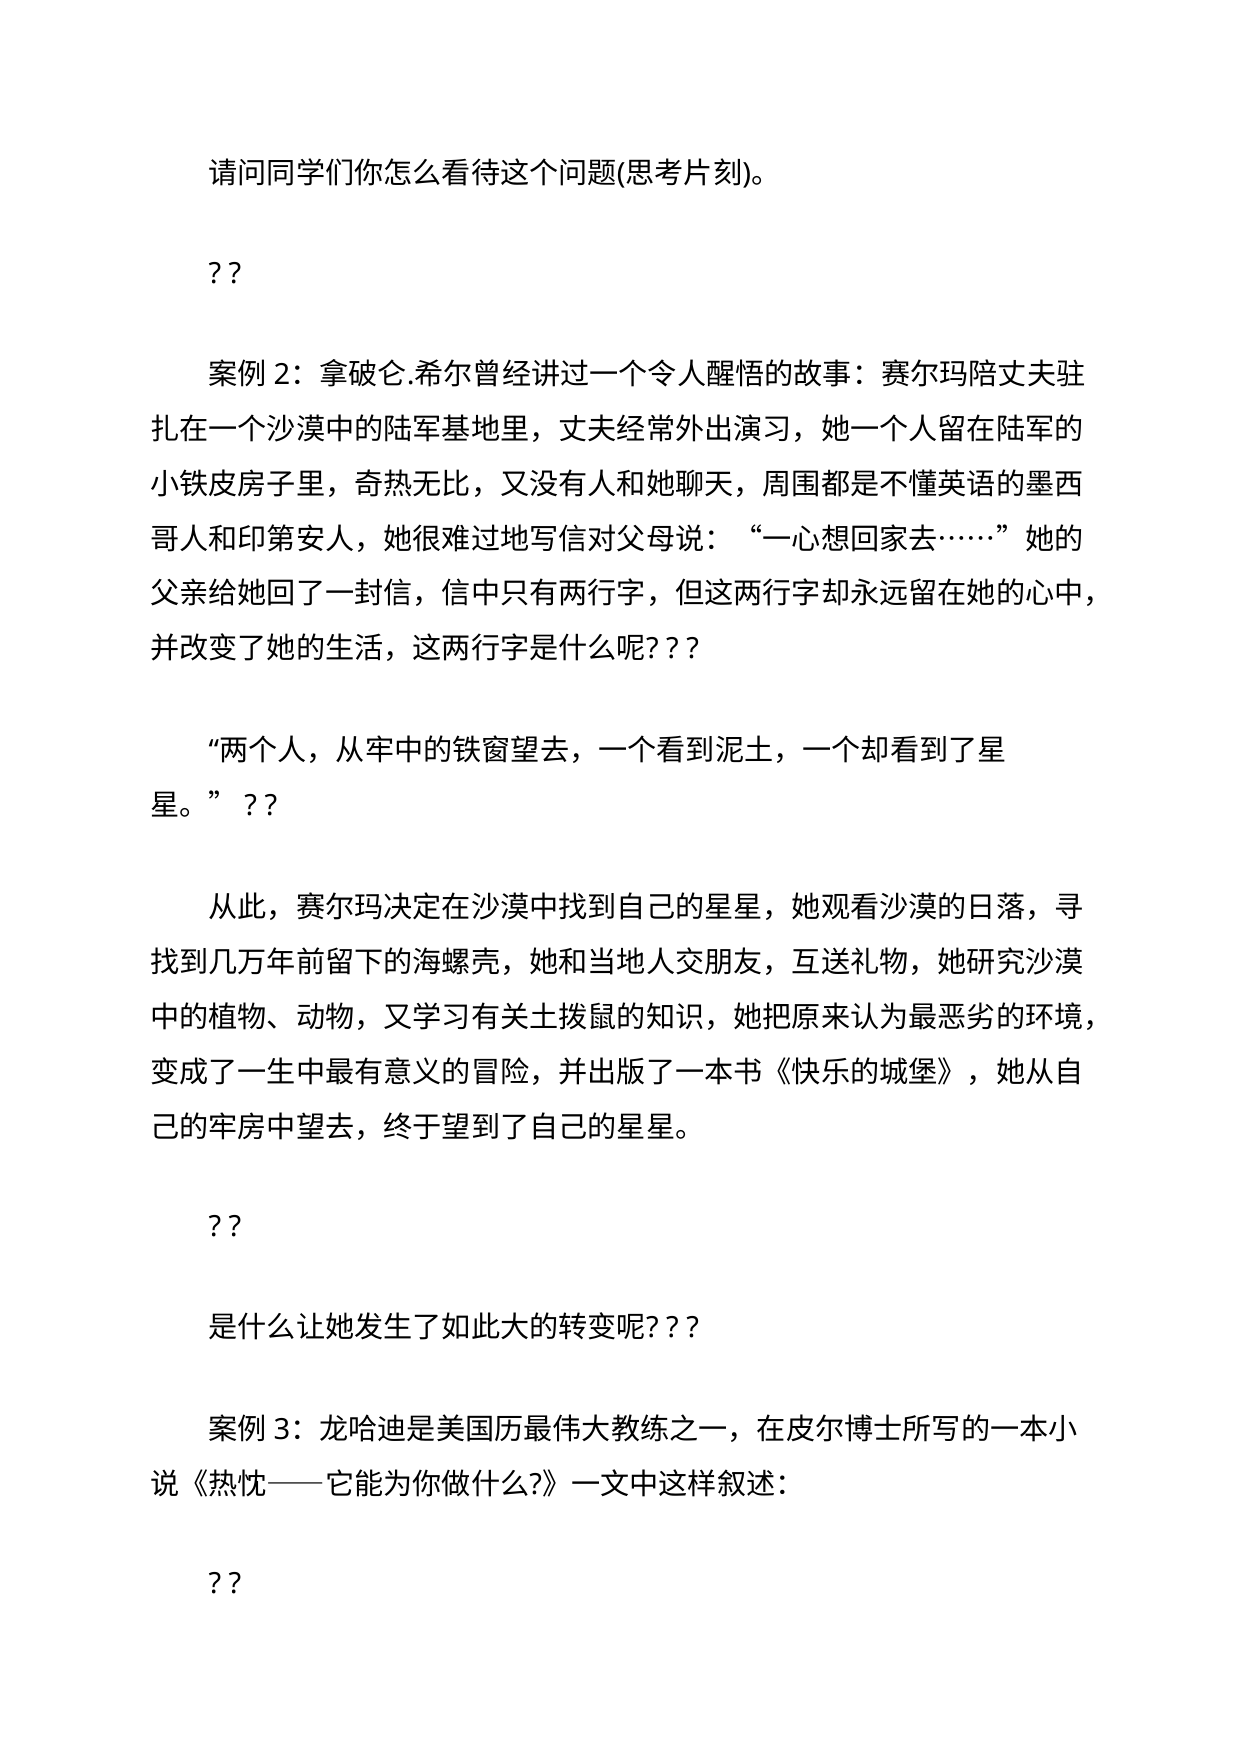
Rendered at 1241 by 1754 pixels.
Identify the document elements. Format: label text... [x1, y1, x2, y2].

text 是什么让她发生了如此大的转变呢? ? ? [150, 1304, 1090, 1346]
text 从此，赛尔玛决定在沙漠中找到自己的星星，她观看沙漠的日落，寻找到几万年前留下的海螺壳，她和当地人交朋友，互送礼物，她研究沙漠中的植物、动物，又学习有关土拨鼠的知识，她把原来认为最恶劣的环境，变成了一生中最有意义的冒险，并出版了一本书《快乐的城堡》，她从自己的牢房中望去，终于望到了自己的星星。 [150, 884, 1090, 1146]
text 请问同学们你怎么看待这个问题(思考片刻)。 [150, 150, 1090, 192]
text ? ? [150, 1205, 1090, 1245]
text ? ? [150, 252, 1090, 292]
text ? ? [150, 1563, 1090, 1602]
text 案例 2：拿破仑.希尔曾经讲过一个令人醒悟的故事：赛尔玛陪丈夫驻扎在一个沙漠中的陆军基地里，丈夫经常外出演习，她一个人留在陆军的小铁皮房子里，奇热无比，又没有人和她聊天，周围都是不懂英语的墨西哥人和印第安人，她很难过地写信对父母说：“一心想回家去……”她的父亲给她回了一封信，信中只有两行字，但这两行字却永远留在她的心中，并改变了她的生活，这两行字是什么呢? ? ? [150, 350, 1090, 667]
text 案例 3：龙哈迪是美国历最伟大教练之一，在皮尔博士所写的一本小说《热忱――它能为你做什么?》一文中这样叙述： [150, 1406, 1090, 1503]
text “两个人，从牢中的铁窗望去，一个看到泥土，一个却看到了星星。” ? ? [150, 727, 1090, 824]
